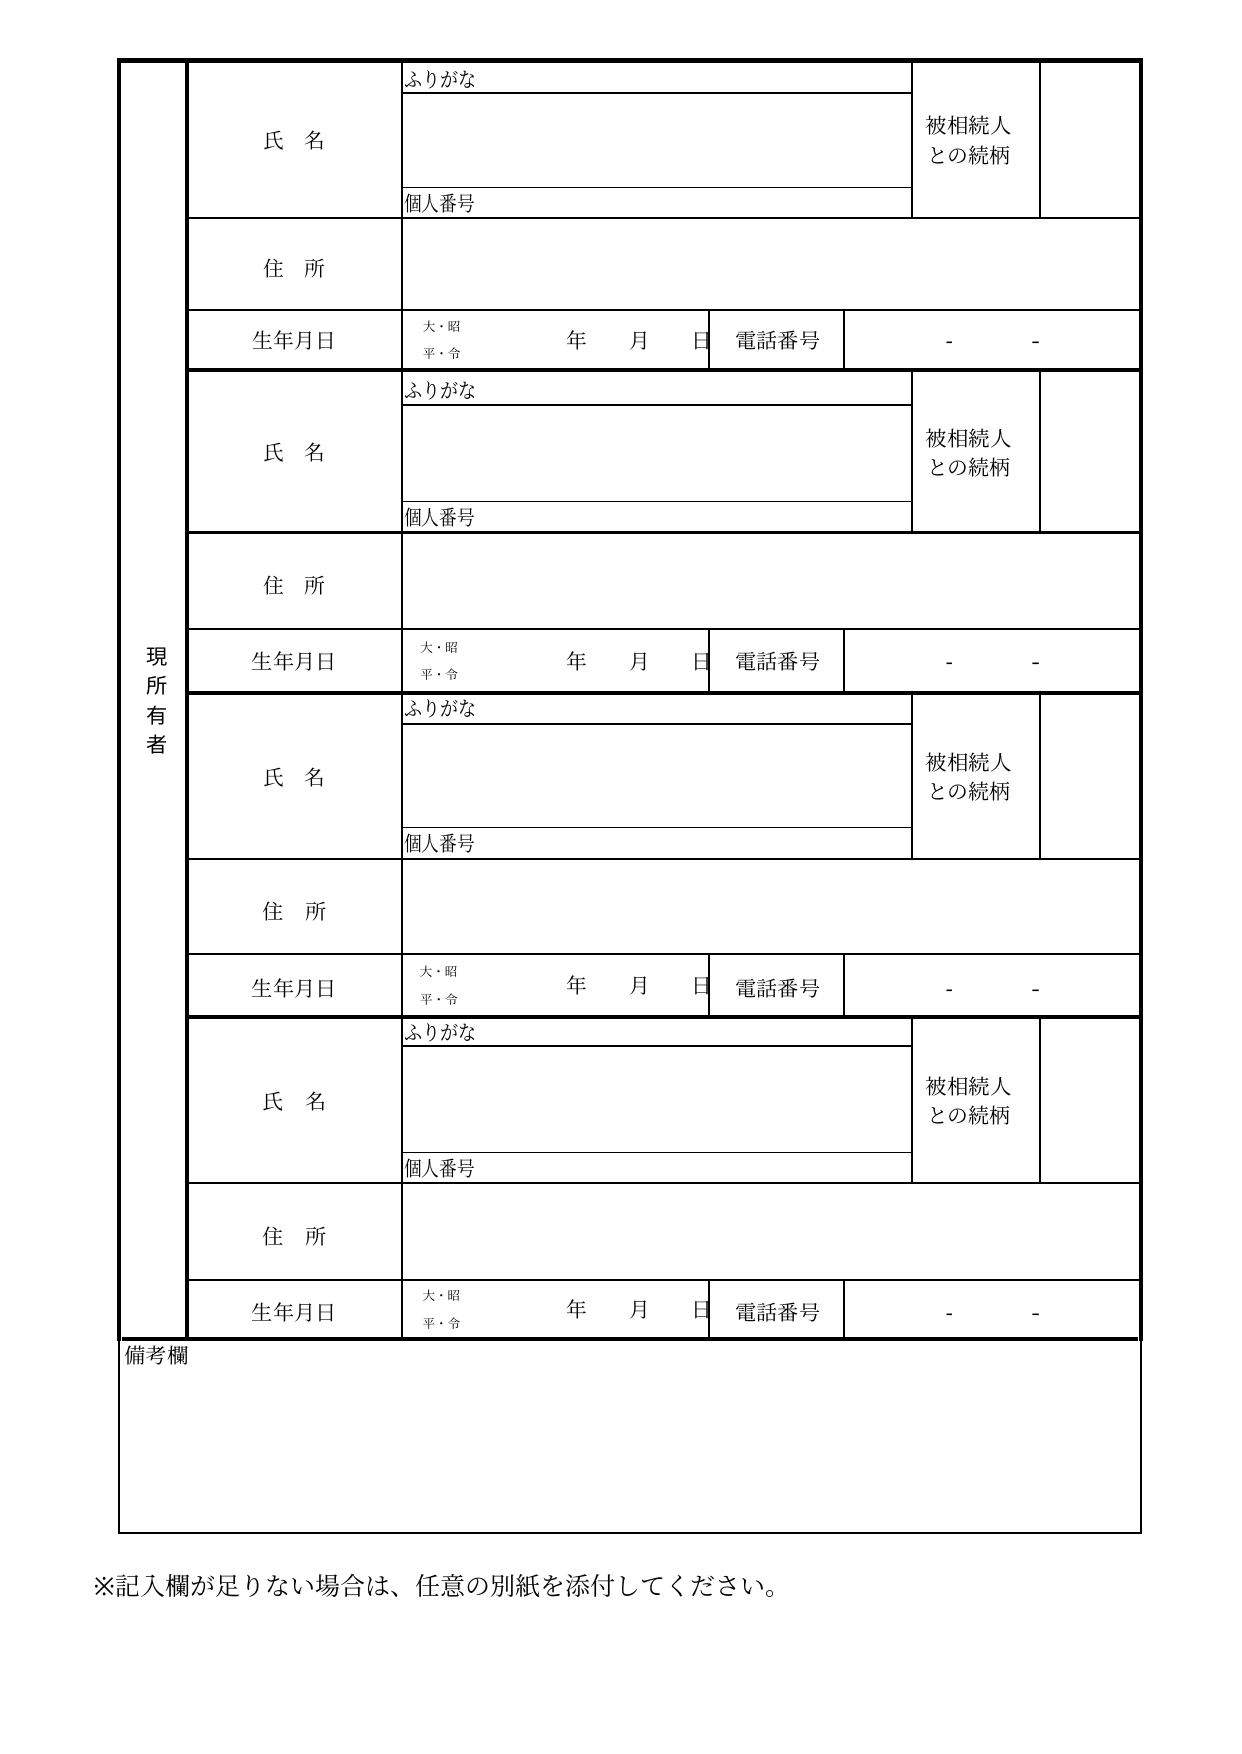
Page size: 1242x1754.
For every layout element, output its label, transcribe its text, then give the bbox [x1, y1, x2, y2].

table_cell ふりがな [403, 372, 911, 404]
table_cell 氏 名 [189, 372, 401, 531]
table_cell 個人番号 [403, 502, 911, 531]
table_cell - - [845, 955, 1139, 1014]
table_cell [1041, 695, 1139, 857]
table_cell - - [845, 311, 1139, 368]
table_cell 氏 名 [189, 695, 401, 857]
table_cell 年 月 日 [475, 1281, 708, 1337]
table_cell 生年月日 [189, 1281, 401, 1337]
table_cell 年 月 日 [476, 311, 708, 368]
table_header ふりがな [403, 63, 911, 92]
table_cell [403, 219, 1139, 309]
table_cell 大・昭 平・令 [403, 955, 469, 1014]
table_cell - - [845, 630, 1139, 691]
table_cell [1041, 1019, 1139, 1182]
table_cell 個人番号 [403, 1153, 911, 1182]
table_cell 生年月日 [189, 955, 401, 1014]
table_cell [403, 1047, 911, 1152]
table_cell 被相続人 との続柄 [913, 1019, 1039, 1182]
table_cell [403, 406, 911, 501]
table_cell 住 所 [189, 860, 401, 953]
table_cell [403, 725, 911, 827]
table_cell 住 所 [189, 1184, 401, 1279]
table_cell - - [845, 1281, 1139, 1337]
table_cell [403, 1184, 1139, 1279]
table_cell ふりがな [403, 695, 911, 723]
table_cell [403, 94, 911, 187]
table_cell 電話番号 [710, 630, 843, 691]
table_cell [403, 534, 1139, 628]
table_header 現 所 有 者 [121, 63, 185, 1337]
text ※記入欄が足りない場合は、任意の別紙を添付してください。 [94, 1566, 1167, 1602]
table_cell 生年月日 [189, 630, 401, 691]
table_cell 住 所 [189, 219, 401, 309]
table_cell 大・昭 平・令 [403, 1281, 475, 1337]
table_cell 備考欄 [120, 1337, 1140, 1532]
table_cell 住 所 [189, 534, 401, 628]
table_header 被相続人 との続柄 [913, 63, 1039, 217]
table_cell 大・昭 平・令 [403, 311, 476, 368]
table_cell 年 月 日 [471, 630, 708, 691]
table_cell 被相続人 との続柄 [913, 372, 1039, 531]
table_header [1041, 63, 1139, 217]
table_header 氏 名 [189, 63, 401, 217]
table_cell 大・昭 平・令 [403, 630, 471, 691]
table_cell 年 月 日 [470, 955, 708, 1014]
table_cell 電話番号 [710, 1281, 843, 1337]
table_cell 電話番号 [710, 311, 843, 368]
table_cell [403, 860, 1139, 953]
table_cell 電話番号 [710, 955, 843, 1014]
table_cell [1041, 372, 1139, 531]
table_cell 生年月日 [189, 311, 401, 368]
table_cell 個人番号 [403, 828, 911, 857]
table_cell ふりがな [403, 1019, 911, 1045]
table_cell 氏 名 [189, 1019, 401, 1182]
table_cell 個人番号 [403, 188, 911, 217]
table_cell 被相続人 との続柄 [913, 695, 1039, 857]
